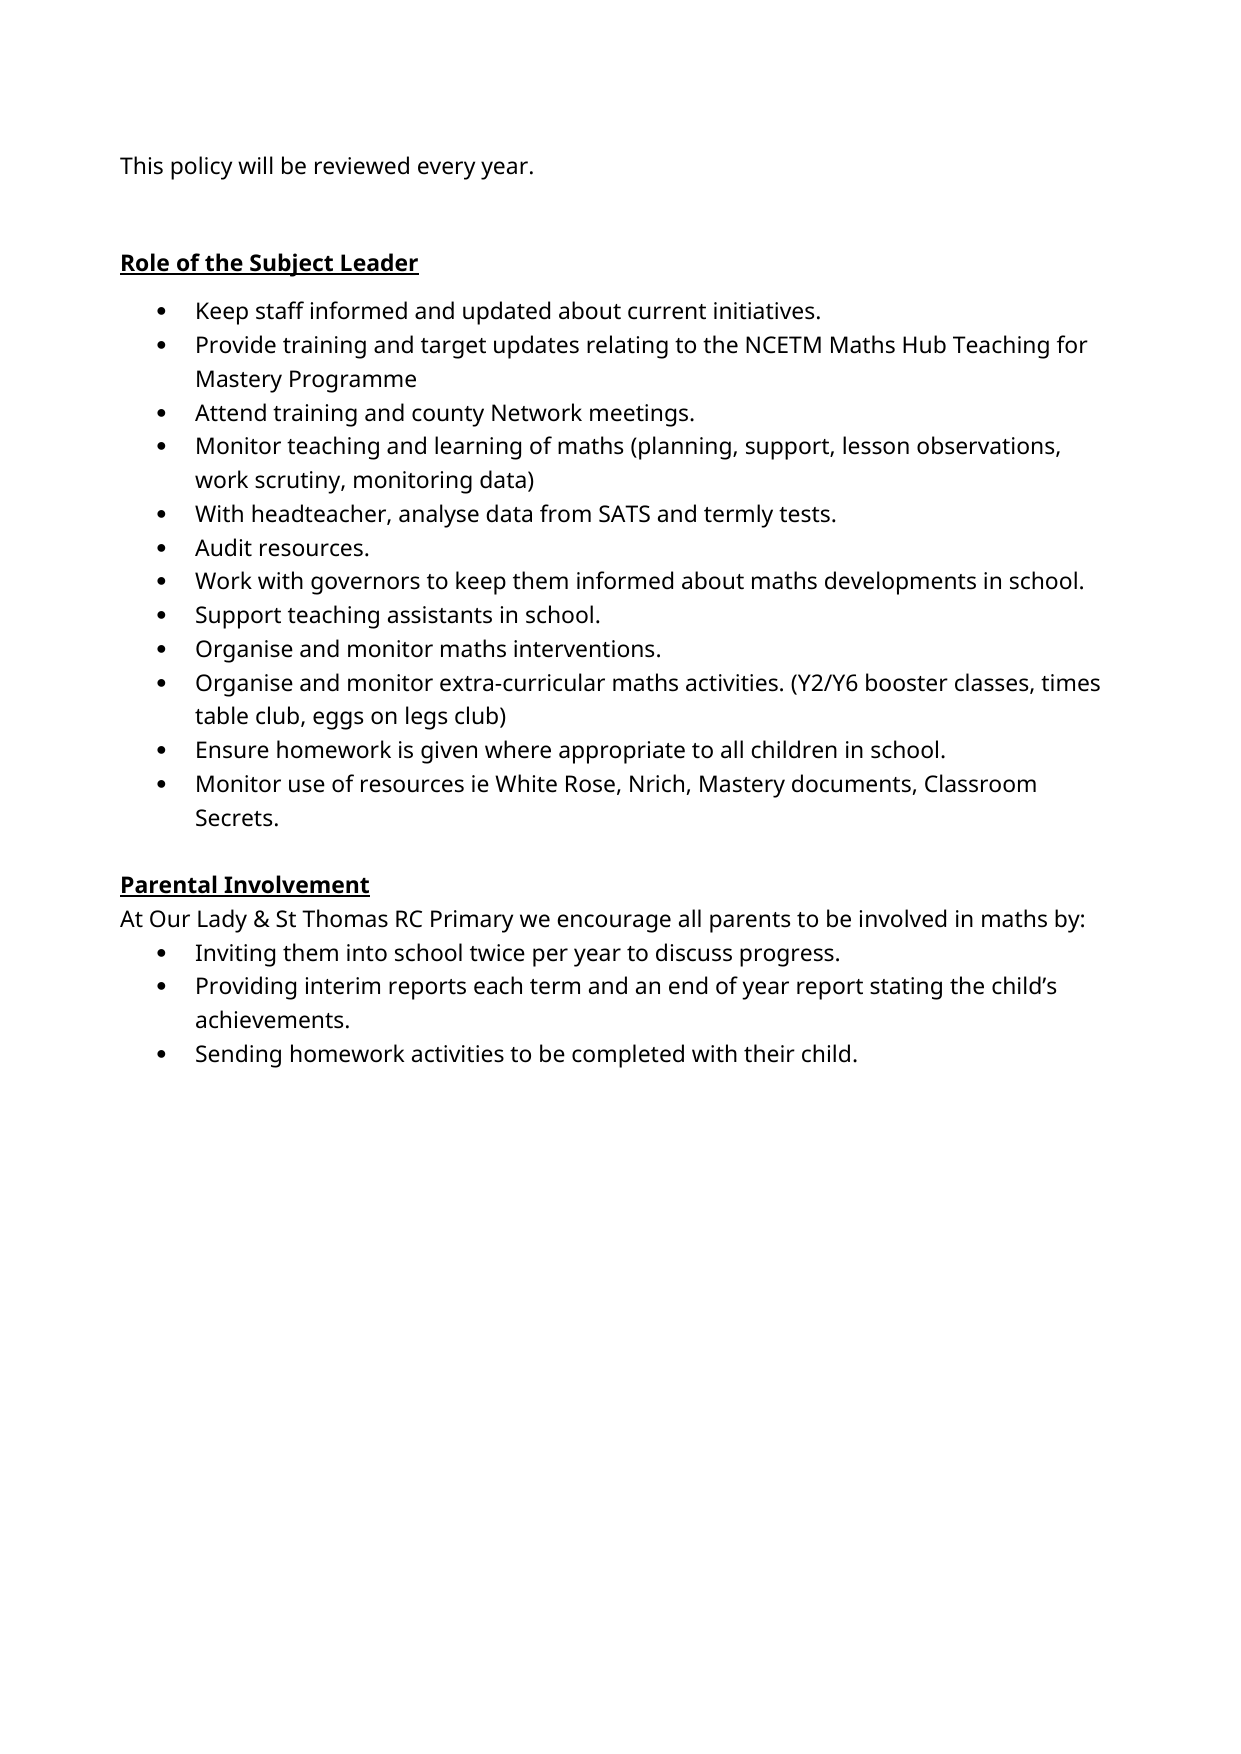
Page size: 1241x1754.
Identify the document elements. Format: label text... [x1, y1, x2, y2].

list Organise and monitor maths interventions. [157, 633, 1120, 664]
list Audit resources. [157, 532, 1120, 563]
list At Our Lady & St Thomas RC Primary we encourage all parents to be involved in maths by: [120, 903, 1120, 934]
list Sending homework activities to be completed with their child. [157, 1038, 1120, 1069]
list Parental Involvement [120, 869, 1120, 900]
list Organise and monitor extra-curricular maths activities. (Y2/Y6 booster classes, times table club, eggs on legs club) [157, 667, 1120, 732]
list Monitor use of resources ie White Rose, Nrich, Mastery documents, Classroom Secrets. [157, 768, 1120, 833]
list Work with governors to keep them informed about maths developments in school. [157, 565, 1120, 597]
list Keep staff informed and updated about current initiatives. [157, 295, 1120, 327]
list Providing interim reports each term and an end of year report stating the child’s achievements. [157, 970, 1120, 1035]
list Provide training and target updates relating to the NCETM Maths Hub Teaching for Mastery Programme [157, 329, 1120, 394]
list Monitor teaching and learning of maths (planning, support, lesson observations, work scrutiny, monitoring data) [157, 430, 1120, 495]
list Ensure homework is given where appropriate to all children in school. [157, 734, 1120, 765]
list Attend training and county Network meetings. [157, 397, 1120, 428]
text This policy will be reviewed every year. [120, 150, 1120, 181]
list Inviting them into school twice per year to discuss progress. [157, 937, 1120, 968]
text Role of the Subject Leader [120, 247, 1120, 278]
list Support teaching assistants in school. [157, 599, 1120, 630]
list With headteacher, analyse data from SATS and termly tests. [157, 498, 1120, 529]
